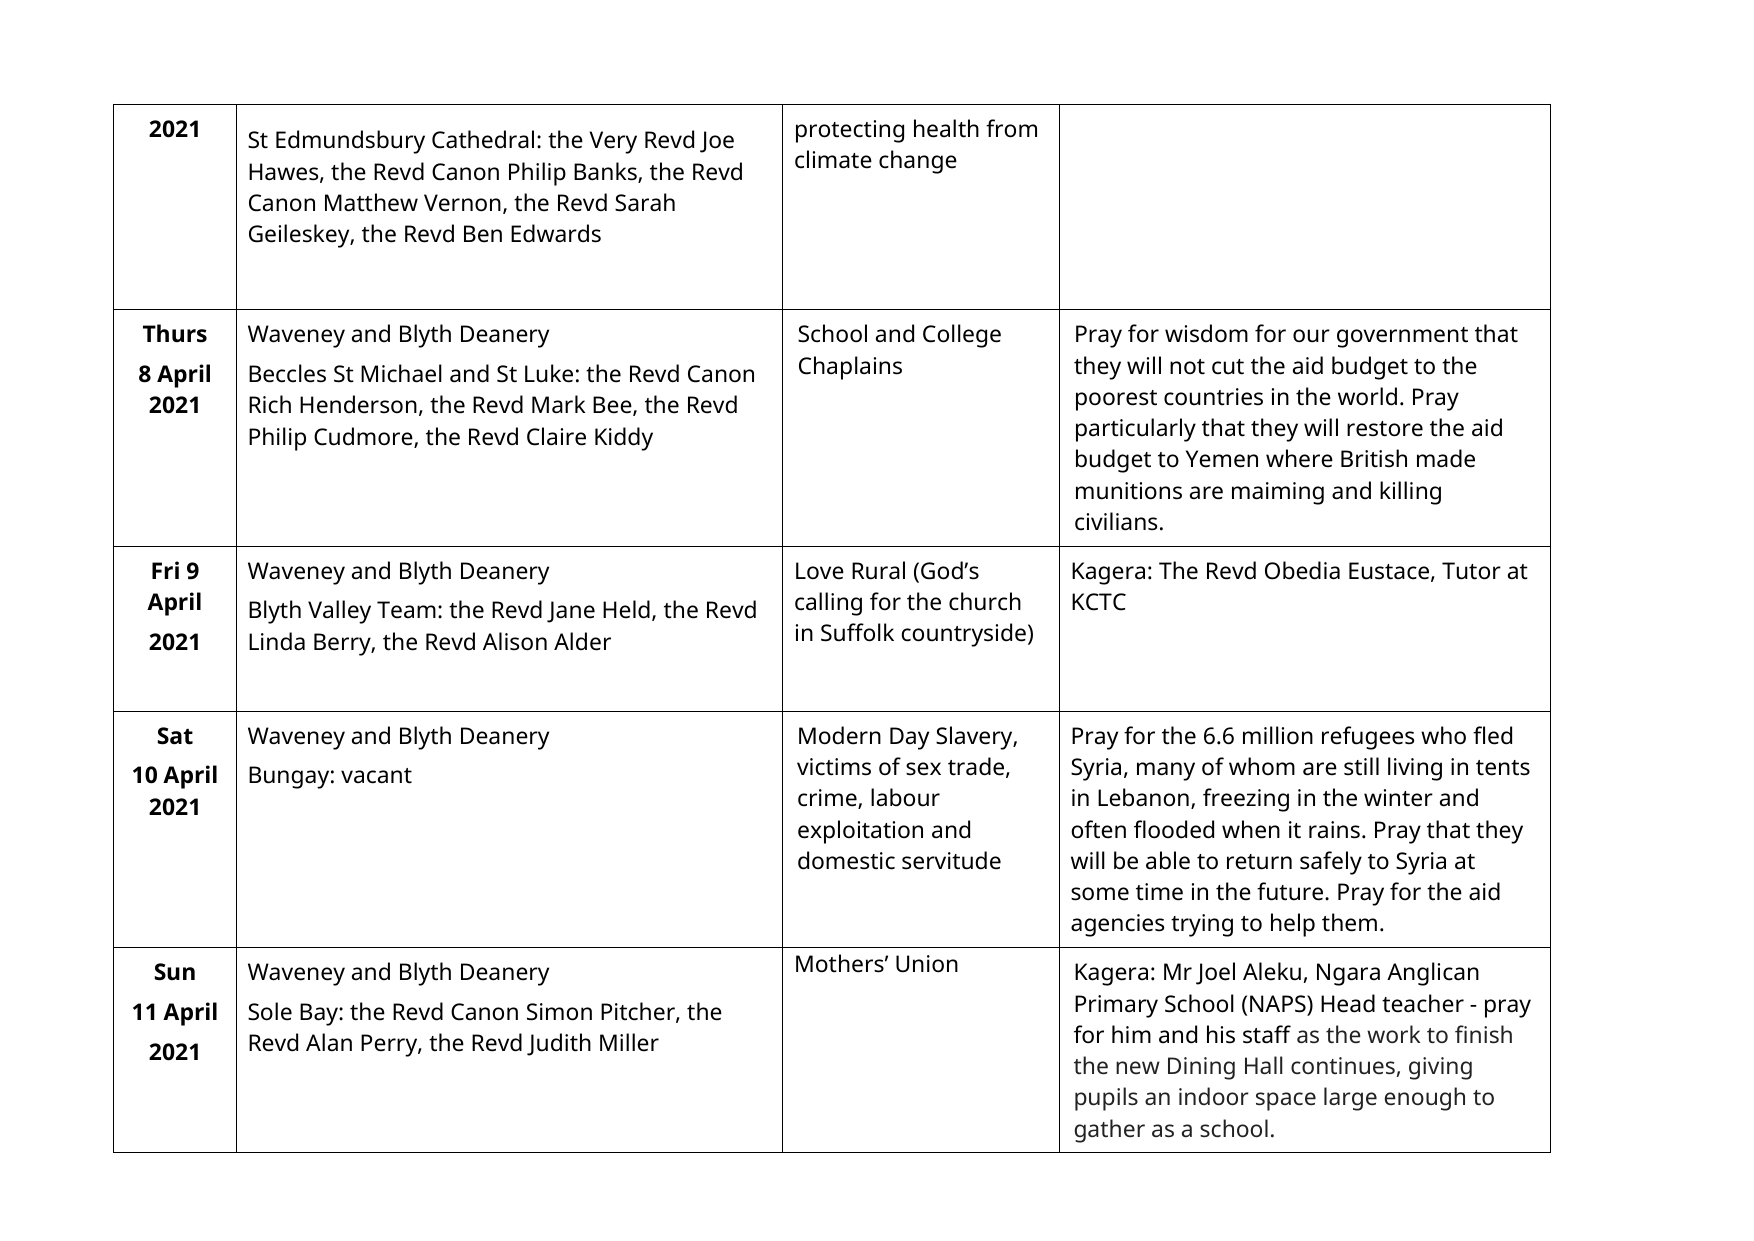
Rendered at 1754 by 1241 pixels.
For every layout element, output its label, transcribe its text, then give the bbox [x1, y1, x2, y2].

table_cell Thurs 8 April 2021 [114, 310, 236, 546]
table_cell Modern Day Slavery, victims of sex trade, crime, labour exploitation and domestic servitude [783, 712, 1059, 947]
table_cell Waveney and Blyth Deanery Beccles St Michael and St Luke: the Revd Canon Rich Henderson, the Revd Mark Bee, the Revd Philip Cudmore, the Revd Claire Kiddy [237, 310, 782, 546]
table_cell Pray for wisdom for our government that they will not cut the aid budget to the poorest countries in the world. Pray particularly that they will restore the aid budget to Yemen where British made munitions are maiming and killing civilians. [1060, 310, 1550, 546]
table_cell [237, 105, 782, 309]
table_cell Kagera: Mr Joel Aleku, Ngara Anglican Primary School (NAPS) Head teacher - pray for him and his staff as the work to finish the new Dining Hall continues, giving pupils an indoor space large enough to gather as a school. [1060, 948, 1550, 1152]
table_cell Pray for the 6.6 million refugees who fled Syria, many of whom are still living in tents in Lebanon, freezing in the winter and often flooded when it rains. Pray that they will be able to return safely to Syria at some time in the future. Pray for the aid agencies trying to help them. [1060, 712, 1550, 947]
table_cell Waveney and Blyth Deanery Bungay: vacant [237, 712, 782, 947]
table_cell Wed 7 April 2021 [114, 105, 236, 309]
table_cell Sat 10 April 2021 [114, 712, 236, 947]
table_cell Mothers’ Union [783, 948, 1059, 1152]
table_cell Kagera: The Revd Obedia Eustace, Tutor at KCTC [1060, 547, 1550, 711]
table_cell Waveney and Blyth Deanery Blyth Valley Team: the Revd Jane Held, the Revd Linda Berry, the Revd Alison Alder [237, 547, 782, 711]
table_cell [1060, 105, 1550, 309]
table_cell Fri 9 April 2021 [114, 547, 236, 711]
table_cell School and College Chaplains [783, 310, 1059, 546]
table_cell Waveney and Blyth Deanery Sole Bay: the Revd Canon Simon Pitcher, the Revd Alan Perry, the Revd Judith Miller [237, 948, 782, 1152]
table_cell Love Rural (God’s calling for the church in Suffolk countryside) [783, 547, 1059, 711]
table_cell Sun 11 April 2021 [114, 948, 236, 1152]
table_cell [783, 105, 1059, 309]
